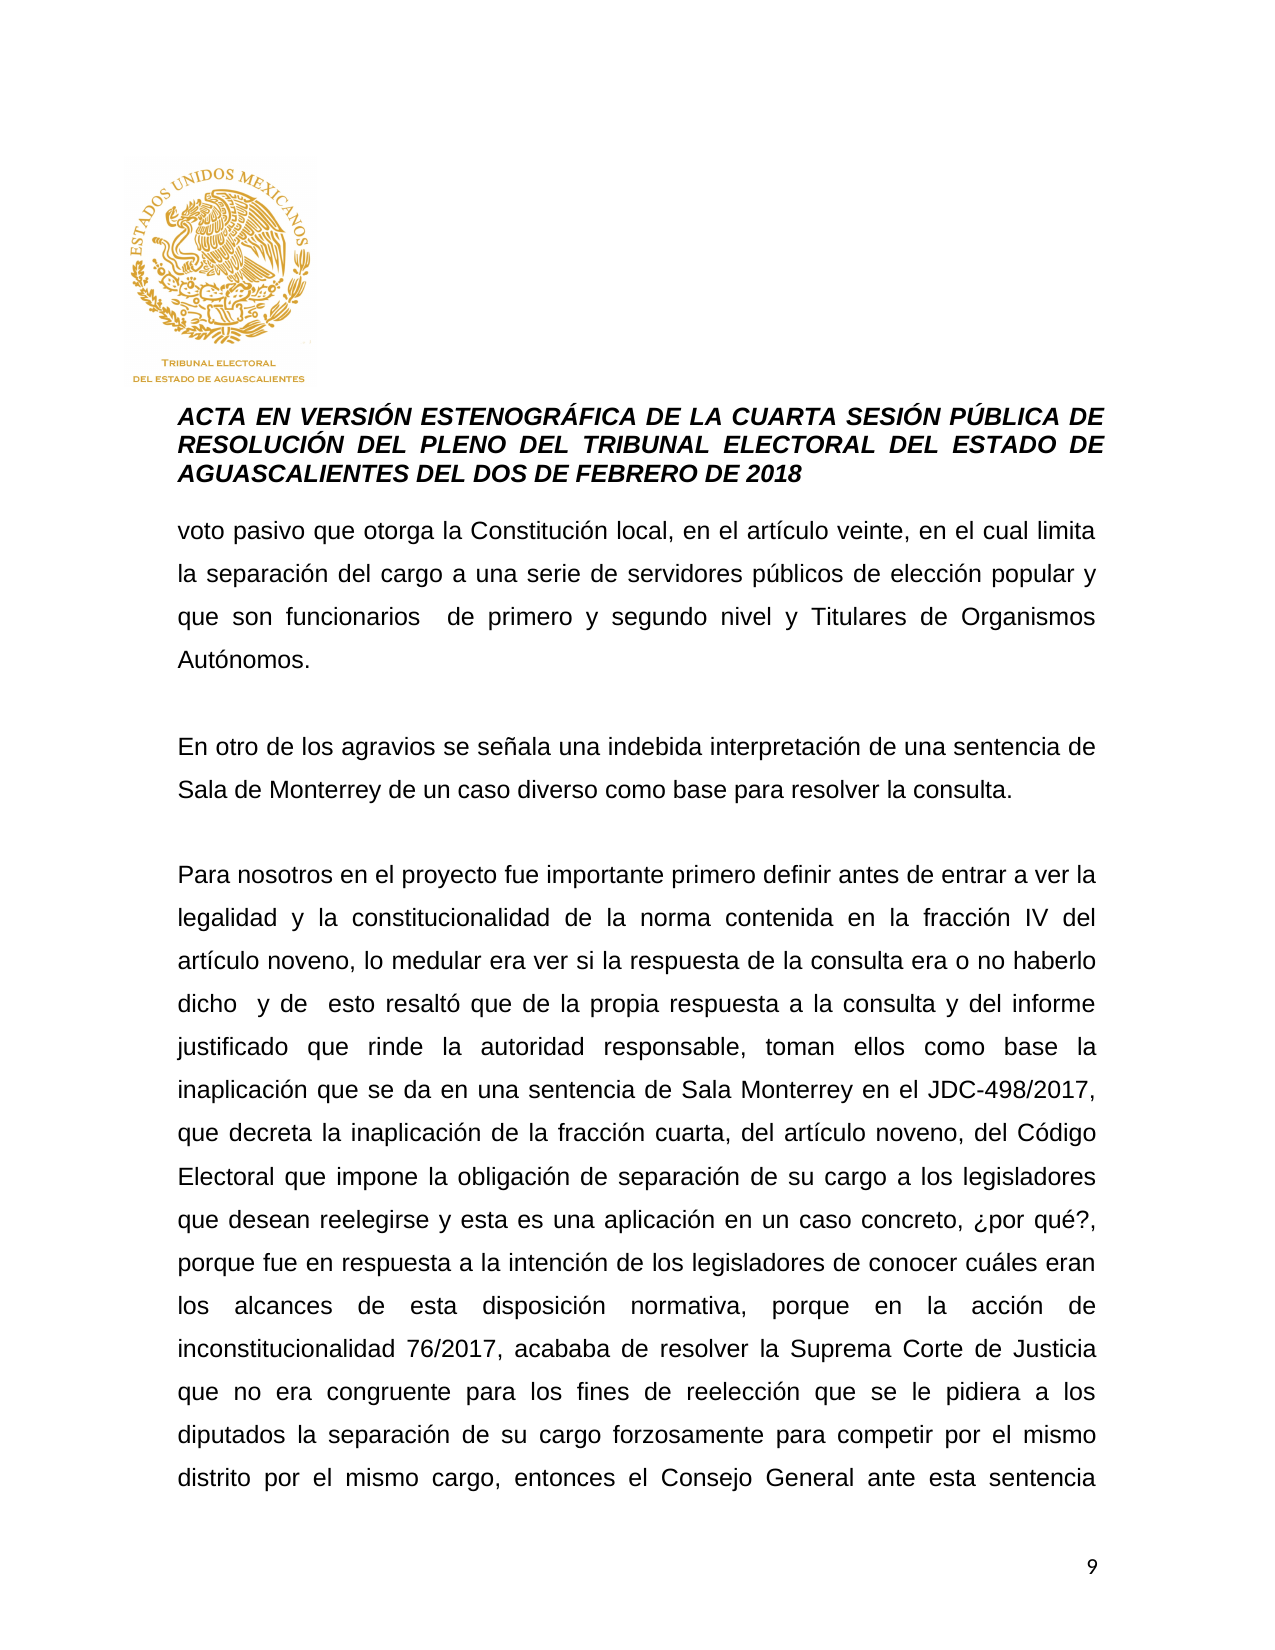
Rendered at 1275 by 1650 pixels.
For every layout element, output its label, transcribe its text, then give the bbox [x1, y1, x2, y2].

text En otro de los agravios se señala una indebida interpretación de una sentencia de Sala de Monterrey de un caso diverso como base para resolver la consulta. [177, 731, 1098, 803]
text Gracias, voy a ser muy breve, partiendo del planteamiento que hace el actor al Consejo General, con la finalidad de la consulta que es esclarecer el sentido de una norma y la restricción que le impone a los servidores públicos, para separarse de su cargo noventa días antes del día de la elección, desde la perspectiva o hecho de que el actor ostenta un cargo de profesor de educación normal pública y de la literalidad de la norma contenida en la fracción cuarta del artículo noveno pareciera que pudiera ser sujeto de esta misma restricción, a lo cual acude al Consejo General y este en su respuesta le dice que no, que él tiene calidad de servidor público, por lo cual debe separarse, entonces en sus agravios el actor manifiesta varias cuestiones, primer lugar una inconstitucionalidad del artículo noveno fracción cuarta porque restringe en mayor medida el acceso al derecho al voto pasivo que otorga la Constitución local, en el artículo veinte, en el cual limita la separación del cargo a una serie de servidores públicos de elección popular y que son funcionarios de primero y segundo nivel y Titulares de Organismos Autónomos. [177, 516, 1098, 674]
picture [123, 156, 318, 387]
text Para nosotros en el proyecto fue importante primero definir antes de entrar a ver la legalidad y la constitucionalidad de la norma contenida en la fracción IV del artículo noveno, lo medular era ver si la respuesta de la consulta era o no haberlo dicho y de esto resaltó que de la propia respuesta a la consulta y del informe justificado que rinde la autoridad responsable, toman ellos como base la inaplicación que se da en una sentencia de Sala Monterrey en el JDC-498/2017, que decreta la inaplicación de la fracción cuarta, del artículo noveno, del Código Electoral que impone la obligación de separación de su cargo a los legisladores que desean reelegirse y esta es una aplicación en un caso concreto, ¿por qué?, porque fue en respuesta a la intención de los legisladores de conocer cuáles eran los alcances de esta disposición normativa, porque en la acción de inconstitucionalidad 76/2017, acababa de resolver la Suprema Corte de Justicia que no era congruente para los fines de reelección que se le pidiera a los diputados la separación de su cargo forzosamente para competir por el mismo distrito por el mismo cargo, entonces el Consejo General ante esta sentencia razona que, el hecho de que la Sala Monterrey hubiera entrado a estudiar este asunto, validaba todo el contenido con todas las formas de actualización de esta norma, para cualquier persona que se colocara en un supuesto aparentemente actualizando ese supuesto se iba aplicar esta separación, pasando por alto que las inaplicaciones solo tienen efectos para las partes que intervinieron en el asunto, ya existe jurisprudencia que explica que supuestos deben de colmarse para que de una inaplicación, poder repetir esos efectos en un caso diverso, pero en ese caso tendría que ser una misma situación de hecho, una igualdad en la pretensión y en el caso no se colmaban estos requisitos, por lo tanto no era posible que el Consejo General tomara una validez de todos los supuestos que podrían darse a la aplicación de la fracción cuarta, del articulo nueve. [177, 860, 1098, 1492]
